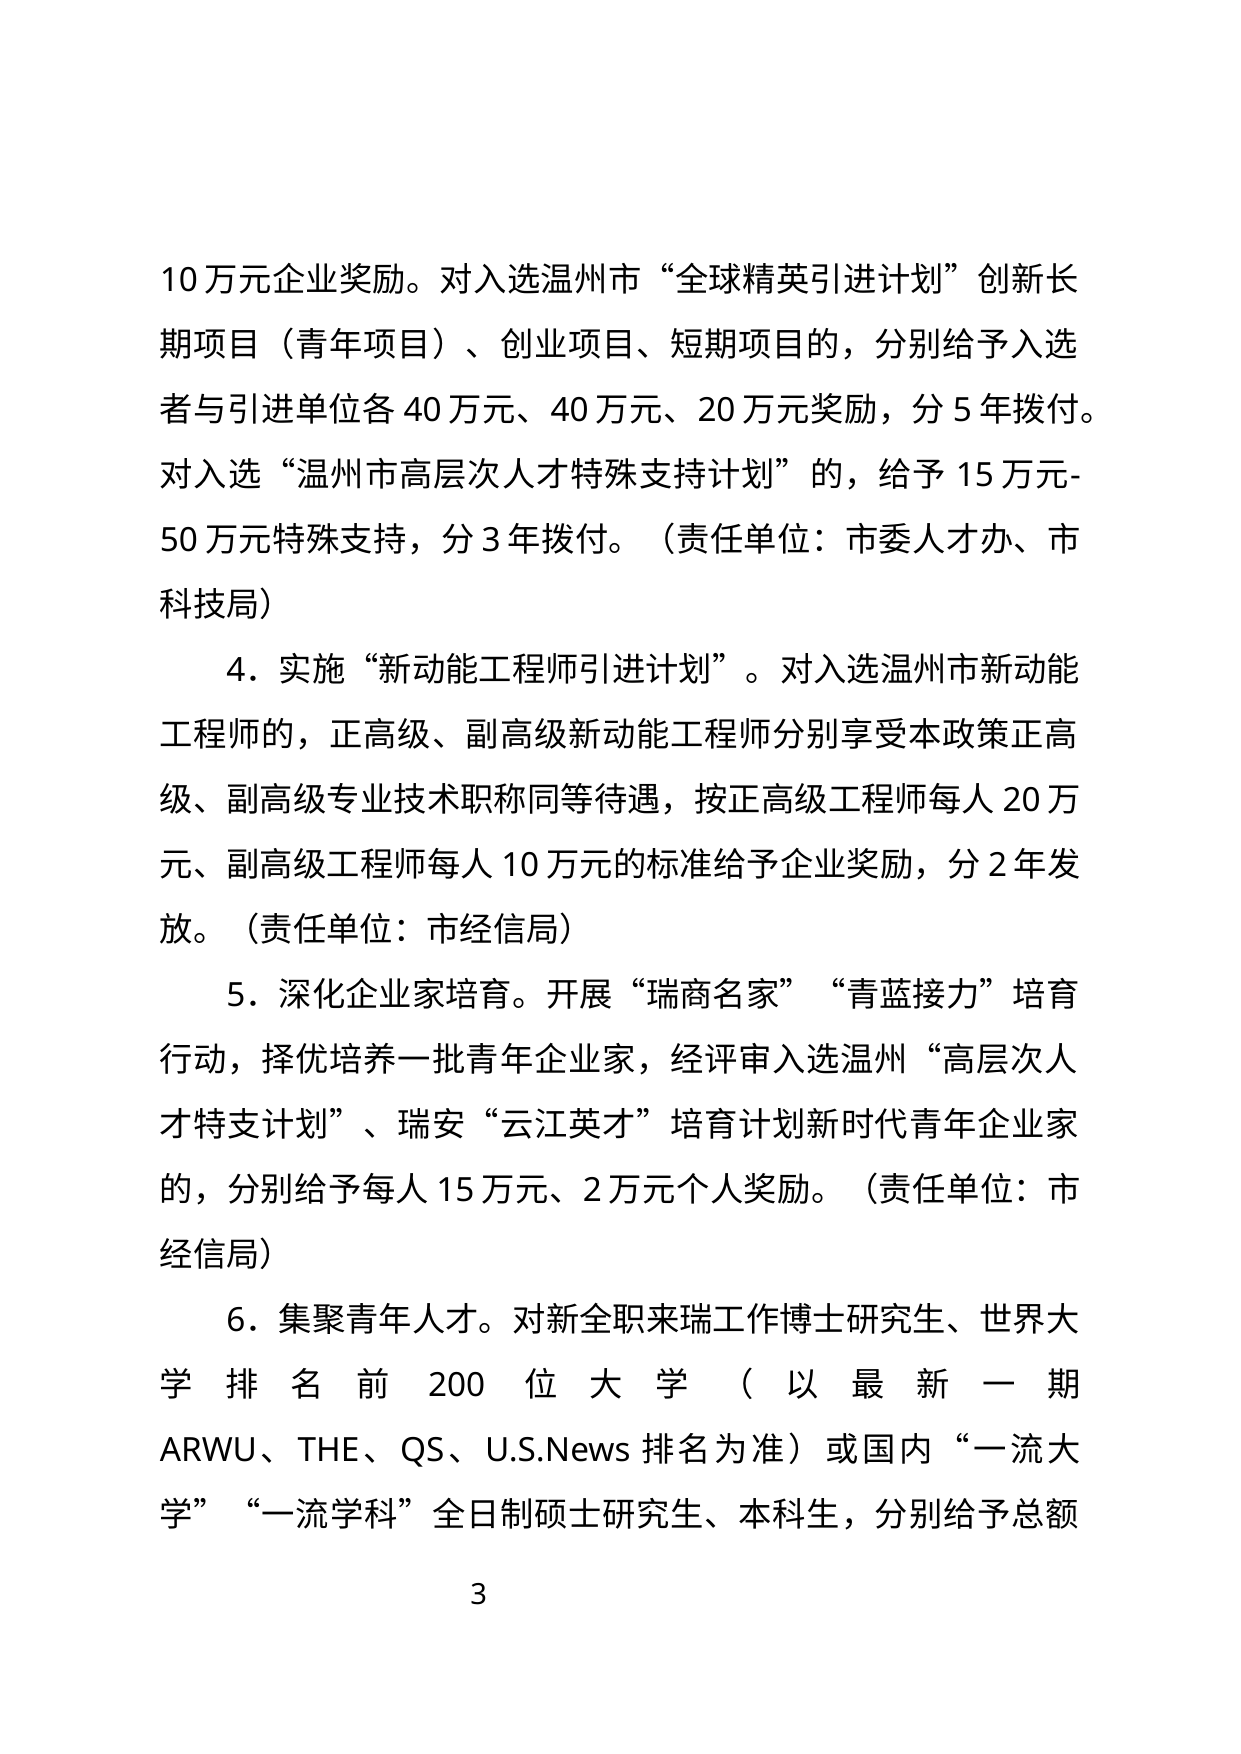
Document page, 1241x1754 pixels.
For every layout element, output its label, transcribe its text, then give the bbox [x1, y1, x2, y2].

text 5．深化企业家培育。开展“瑞商名家”“青蓝接力”培育行动，择优培养一批青年企业家，经评审入选温州“高层次人才特支计划”、瑞安“云江英才”培育计划新时代青年企业家的，分别给予每人15万元、2万元个人奖励。（责任单位：市经信局） [159, 960, 1081, 1285]
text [159, 1285, 1081, 1545]
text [159, 245, 1081, 635]
text 4．实施“新动能工程师引进计划”。对入选温州市新动能工程师的，正高级、副高级新动能工程师分别享受本政策正高级、副高级专业技术职称同等待遇，按正高级工程师每人20万元、副高级工程师每人10万元的标准给予企业奖励，分2年发放。（责任单位：市经信局） [159, 635, 1081, 960]
